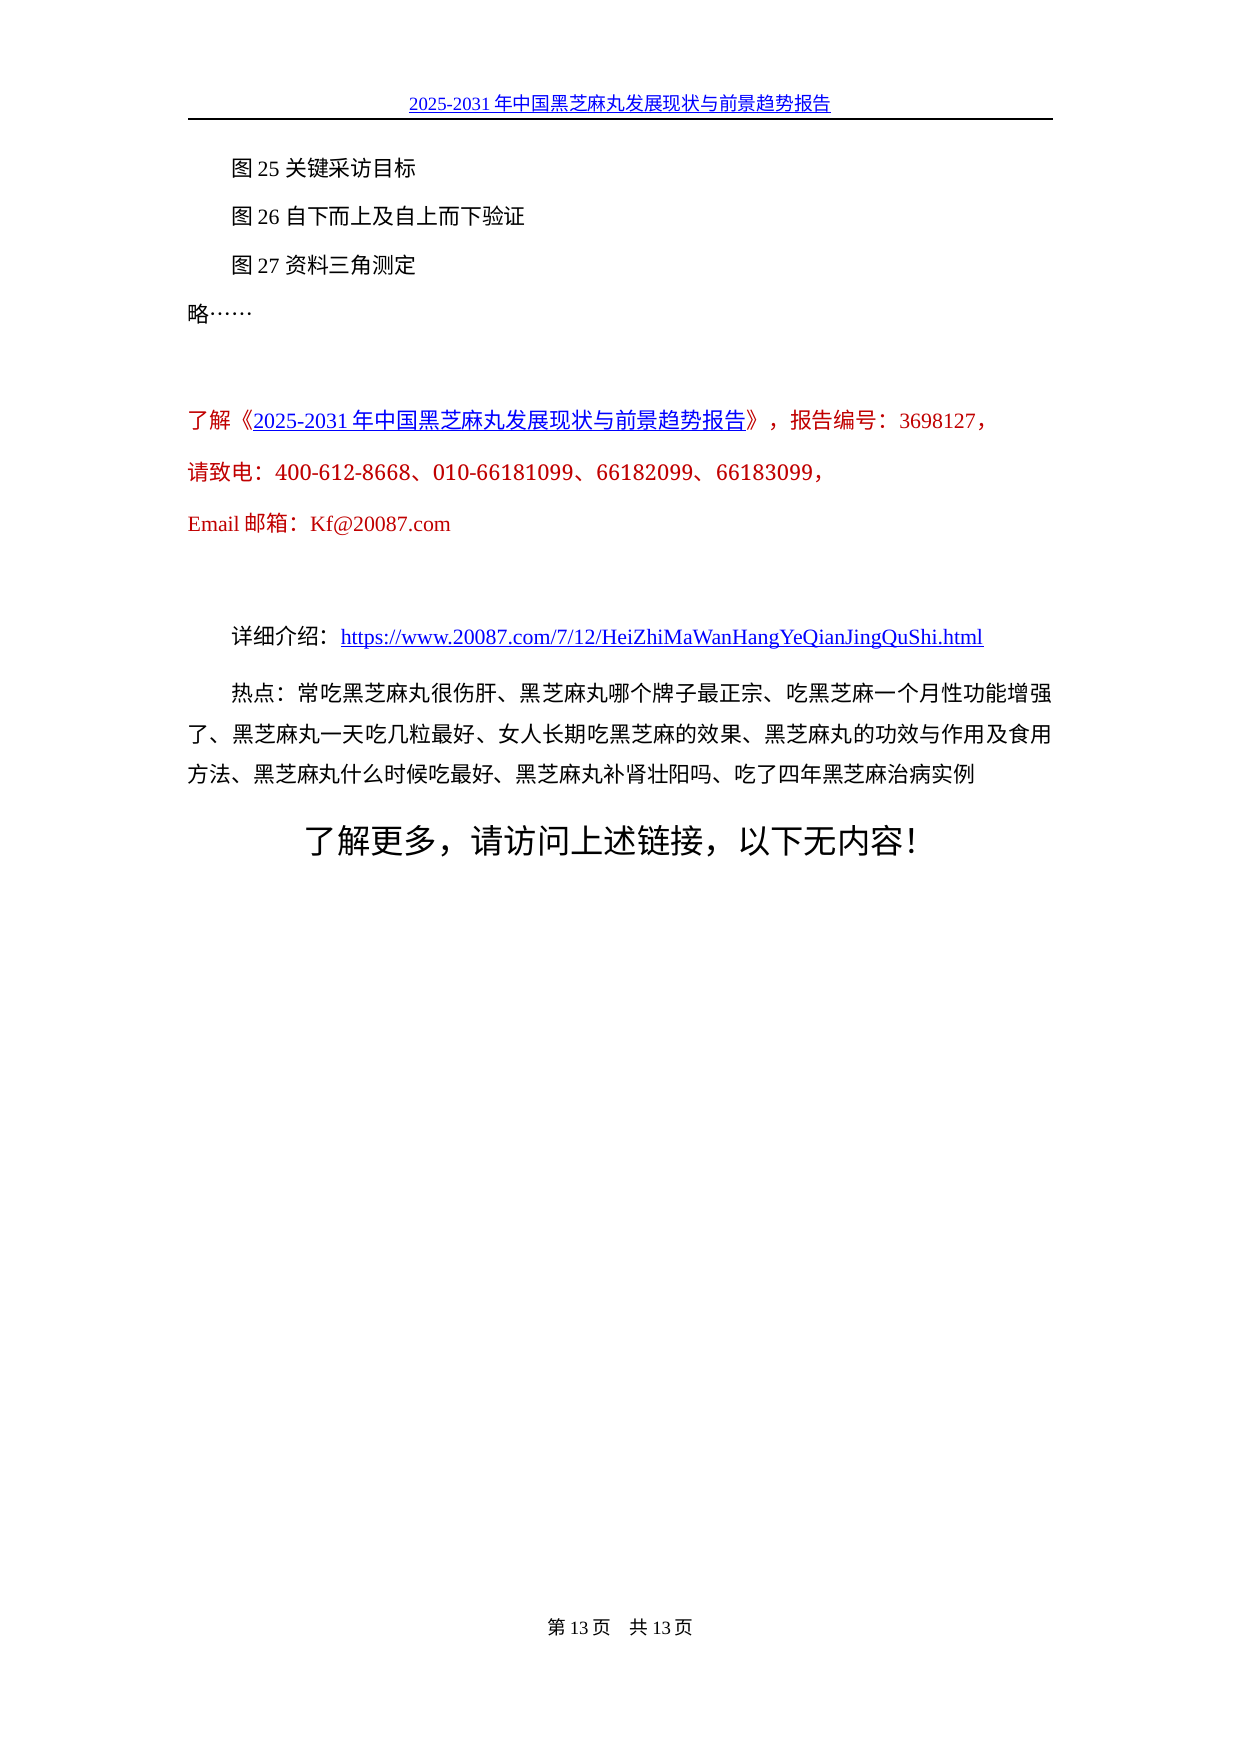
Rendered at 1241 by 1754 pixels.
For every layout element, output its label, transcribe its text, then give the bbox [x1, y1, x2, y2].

text 请致电：400-612-8668、010-66181099、66182099、66183099， [187, 454, 1053, 487]
title 了解更多，请访问上述链接，以下无内容！ [187, 807, 1053, 872]
text 详细介绍：https://www.20087.com/7/12/HeiZhiMaWanHangYeQianJingQuShi.html [187, 619, 1053, 651]
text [187, 150, 1053, 329]
text 热点：常吃黑芝麻丸很伤肝、黑芝麻丸哪个牌子最正宗、吃黑芝麻一个月性功能增强了、黑芝麻丸一天吃几粒最好、女人长期吃黑芝麻的效果、黑芝麻丸的功效与作用及食用方法、黑芝麻丸什么时候吃最好、黑芝麻丸补肾壮阳吗、吃了四年黑芝麻治病实例 [187, 676, 1053, 789]
text 了解《2025-2031年中国黑芝麻丸发展现状与前景趋势报告》，报告编号：3698127， [187, 403, 1053, 435]
text Email邮箱：Kf@20087.com [187, 506, 1053, 538]
